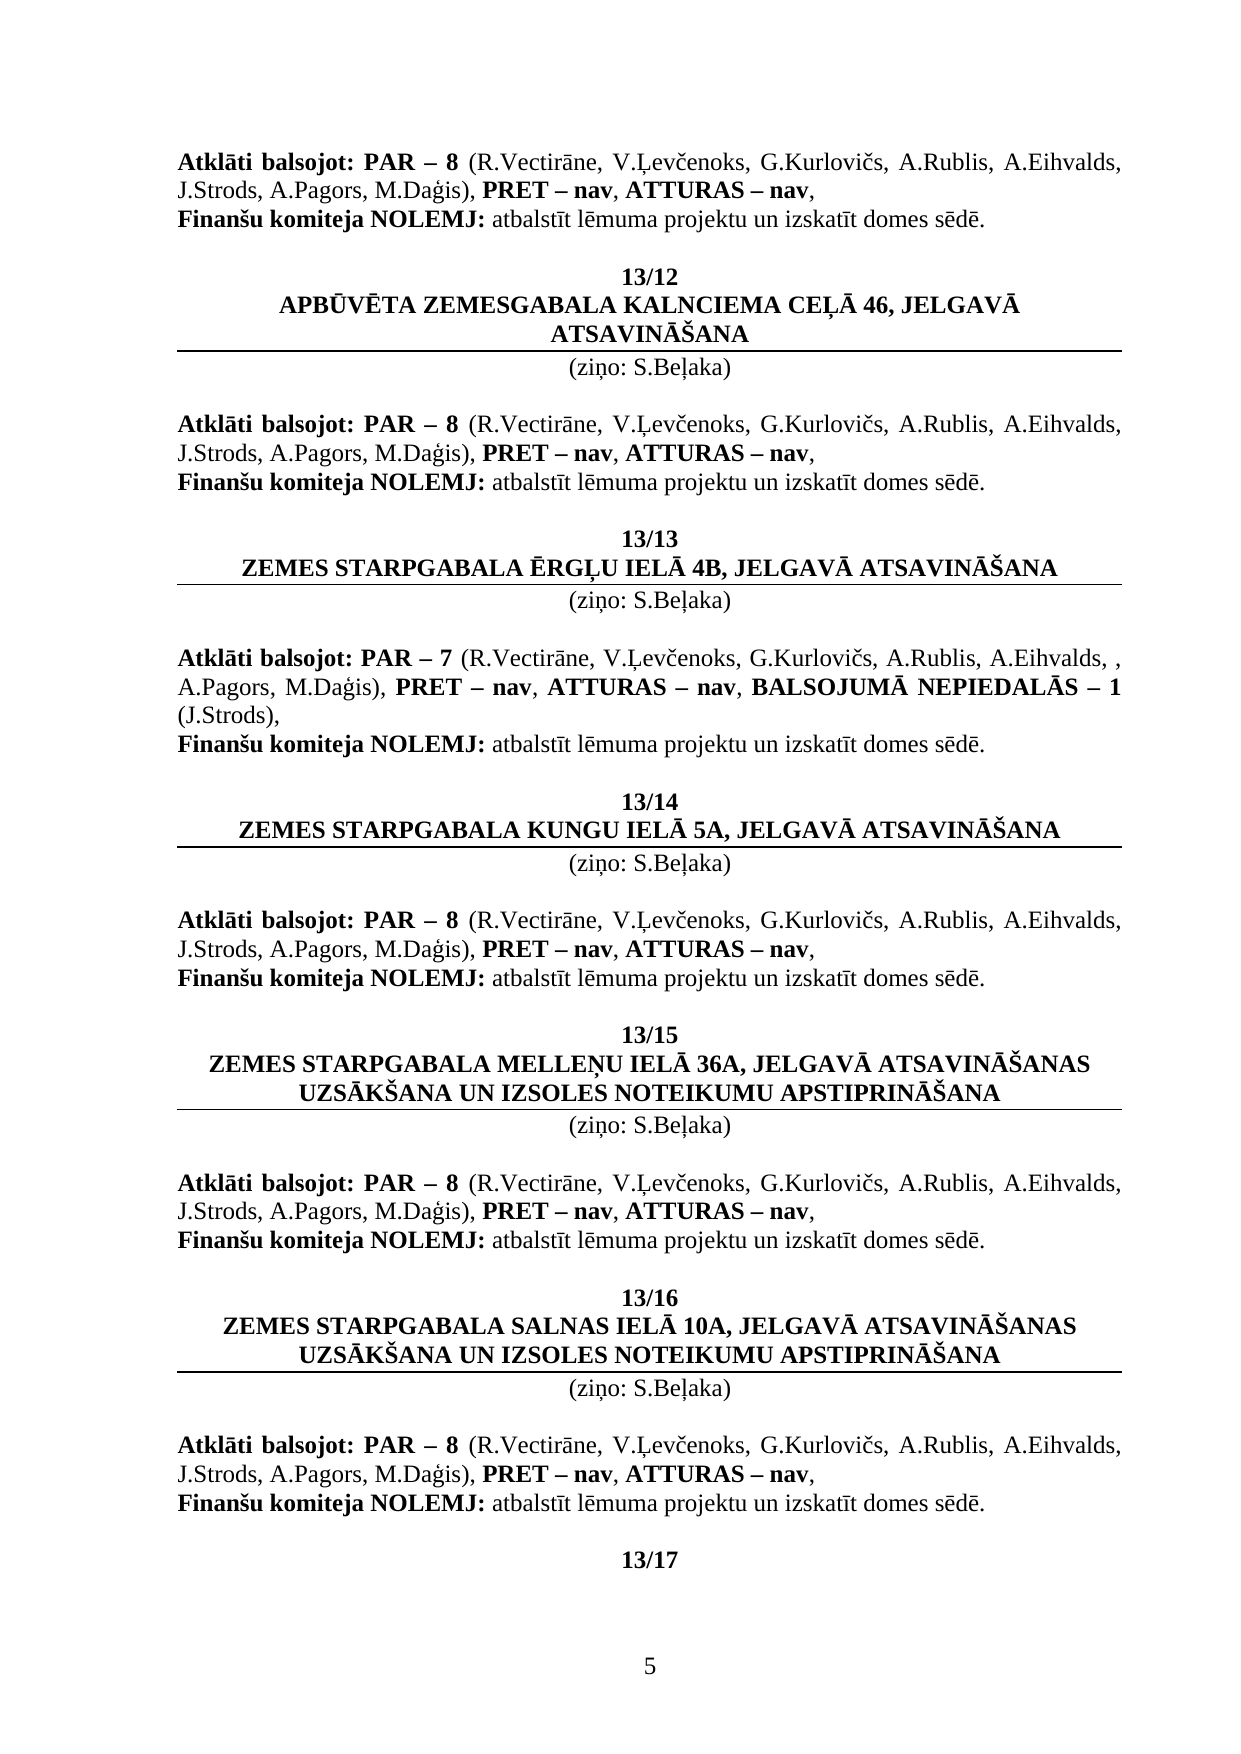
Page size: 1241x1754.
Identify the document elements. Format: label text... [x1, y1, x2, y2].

text Atklāti balsojot: PAR – 8 (R.Vectirāne, V.Ļevčenoks, G.Kurlovičs, A.Rublis, A.Eihvalds, J.Strods, A.Pagors, M.Daģis), PRET – nav, ATTURAS – nav, [177, 905, 1122, 963]
text (ziņo: S.Beļaka) [177, 1373, 1122, 1401]
text (ziņo: S.Beļaka) [177, 1110, 1122, 1139]
text ZEMES STARPGABALA MELLEŅU IELĀ 36A, JELGAVĀ ATSAVINĀŠANAS UZSĀKŠANA UN IZSOLES NOTEIKUMU APSTIPRINĀŠANA [177, 1049, 1122, 1109]
text Atklāti balsojot: PAR – 8 (R.Vectirāne, V.Ļevčenoks, G.Kurlovičs, A.Rublis, A.Eihvalds, J.Strods, A.Pagors, M.Daģis), PRET – nav, ATTURAS – nav, [177, 409, 1122, 467]
text Finanšu komiteja NOLEMJ: atbalstīt lēmuma projektu un izskatīt domes sēdē. [177, 467, 1122, 496]
text Finanšu komiteja NOLEMJ: atbalstīt lēmuma projektu un izskatīt domes sēdē. [177, 729, 1122, 758]
text 13/12 [177, 262, 1122, 291]
text 13/16 [177, 1283, 1122, 1311]
text 13/17 [177, 1545, 1122, 1574]
text Finanšu komiteja NOLEMJ: atbalstīt lēmuma projektu un izskatīt domes sēdē. [177, 1488, 1122, 1516]
text ZEMES STARPGABALA SALNAS IELĀ 10A, JELGAVĀ ATSAVINĀŠANAS UZSĀKŠANA UN IZSOLES NOTEIKUMU APSTIPRINĀŠANA [177, 1311, 1122, 1371]
text 13/13 [177, 524, 1122, 553]
text Finanšu komiteja NOLEMJ: atbalstīt lēmuma projektu un izskatīt domes sēdē. [177, 963, 1122, 992]
text (ziņo: S.Beļaka) [177, 352, 1122, 381]
text Atklāti balsojot: PAR – 7 (R.Vectirāne, V.Ļevčenoks, G.Kurlovičs, A.Rublis, A.Eihvalds, , A.Pagors, M.Daģis), PRET – nav, ATTURAS – nav, BALSOJUMĀ NEPIEDALĀS – 1 (J.Strods), [177, 643, 1122, 729]
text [177, 204, 1122, 233]
text Atklāti balsojot: PAR – 8 (R.Vectirāne, V.Ļevčenoks, G.Kurlovičs, A.Rublis, A.Eihvalds, J.Strods, A.Pagors, M.Daģis), PRET – nav, ATTURAS – nav, [177, 1168, 1122, 1225]
text 13/14 [177, 787, 1122, 815]
text Finanšu komiteja NOLEMJ: atbalstīt lēmuma projektu un izskatīt domes sēdē. [177, 1225, 1122, 1254]
text APBŪVĒTA ZEMESGABALA KALNCIEMA CEĻĀ 46, JELGAVĀ ATSAVINĀŠANA [177, 291, 1122, 350]
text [177, 1430, 1122, 1488]
text 13/15 [177, 1020, 1122, 1049]
text ZEMES STARPGABALA ĒRGĻU IELĀ 4B, JELGAVĀ ATSAVINĀŠANA [177, 553, 1122, 584]
text (ziņo: S.Beļaka) [177, 848, 1122, 877]
text ZEMES STARPGABALA KUNGU IELĀ 5A, JELGAVĀ ATSAVINĀŠANA [177, 815, 1122, 846]
text (ziņo: S.Beļaka) [177, 585, 1122, 614]
text Atklāti balsojot: PAR – 8 (R.Vectirāne, V.Ļevčenoks, G.Kurlovičs, A.Rublis, A.Eihvalds, J.Strods, A.Pagors, M.Daģis), PRET – nav, ATTURAS – nav, [177, 147, 1122, 204]
